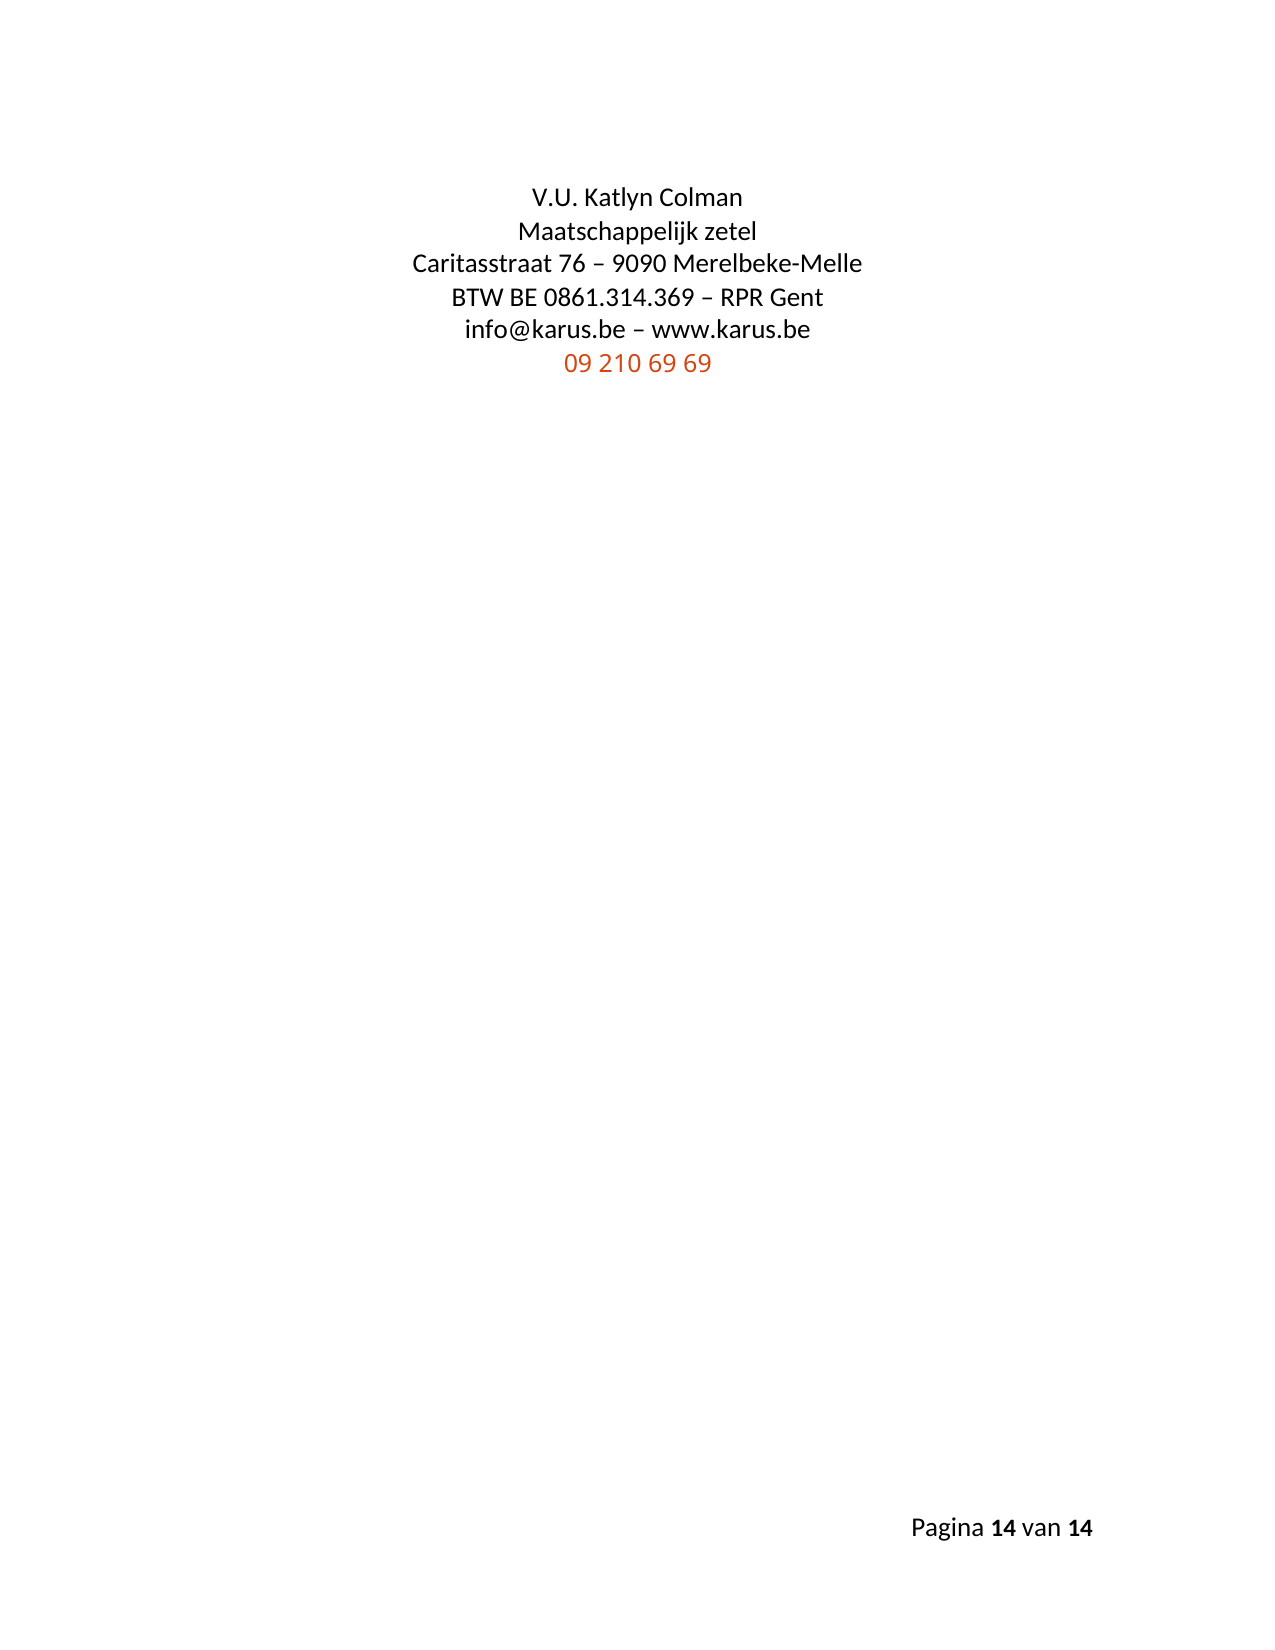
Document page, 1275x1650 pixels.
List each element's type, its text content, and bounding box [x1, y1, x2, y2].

text info@karus.be – www.karus.be [148, 313, 1127, 346]
text Maatschappelijk zetel [148, 214, 1127, 247]
text BTW BE 0861.314.369 – RPR Gent [148, 280, 1127, 313]
text V.U. Katlyn Colman [148, 181, 1127, 214]
text 09 210 69 69 [148, 346, 1127, 380]
text Caritasstraat 76 – 9090 Merelbeke-Melle [148, 247, 1127, 280]
